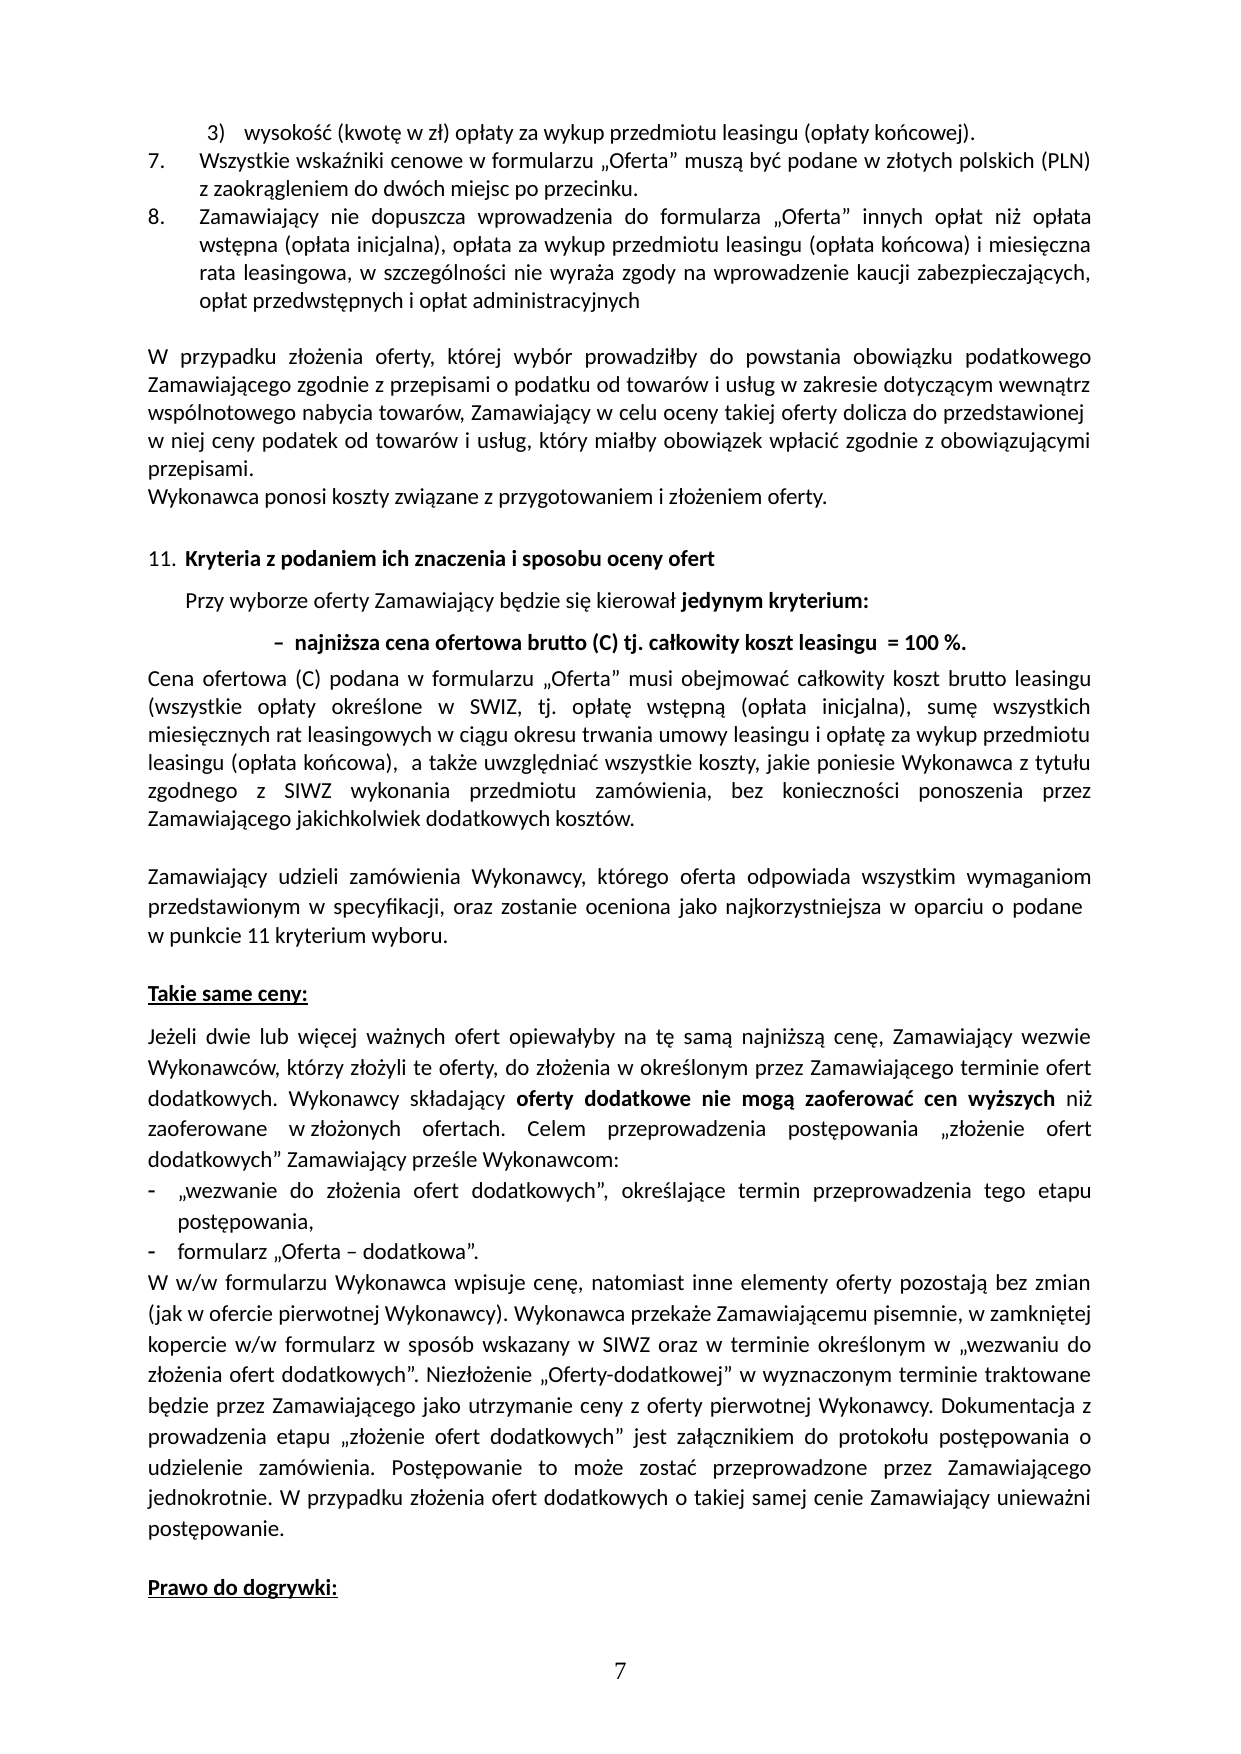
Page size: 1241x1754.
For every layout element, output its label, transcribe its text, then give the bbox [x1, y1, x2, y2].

text Cena ofertowa (C) podana w formularzu „Oferta” musi obejmować całkowity koszt brutto leasingu (wszystkie opłaty określone w SWIZ, tj. opłatę wstępną (opłata inicjalna), sumę wszystkich miesięcznych rat leasingowych w ciągu okresu trwania umowy leasingu i opłatę za wykup przedmiotu leasingu (opłata końcowa), a także uwzględniać wszystkie koszty, jakie poniesie Wykonawca z tytułu zgodnego z SIWZ wykonania przedmiotu zamówienia, bez konieczności ponoszenia przez Zamawiającego jakichkolwiek dodatkowych kosztów. [148, 664, 1093, 832]
list Kryteria z podaniem ich znaczenia i sposobu oceny ofert [148, 544, 1093, 572]
text Prawo do dogrywki: [148, 1573, 1093, 1601]
list formularz „Oferta – dodatkowa”. [148, 1237, 1093, 1266]
text W przypadku złożenia oferty, której wybór prowadziłby do powstania obowiązku podatkowego Zamawiającego zgodnie z przepisami o podatku od towarów i usług w zakresie dotyczącym wewnątrz wspólnotowego nabycia towarów, Zamawiający w celu oceny takiej oferty dolicza do przedstawionej w niej ceny podatek od towarów i usług, który miałby obowiązek wpłacić zgodnie z obowiązującymi przepisami. [148, 342, 1093, 482]
list wysokość (kwotę w zł) opłaty za wykup przedmiotu leasingu (opłaty końcowej). [207, 118, 1093, 146]
list Wszystkie wskaźniki cenowe w formularzu „Oferta” muszą być podane w złotych polskich (PLN) z zaokrągleniem do dwóch miejsc po przecinku. [148, 146, 1093, 202]
text Takie same ceny: [148, 979, 1093, 1007]
text Wykonawca ponosi koszty związane z przygotowaniem i złożeniem oferty. [148, 482, 1093, 511]
list Zamawiający nie dopuszcza wprowadzenia do formularza „Oferta” innych opłat niż opłata wstępna (opłata inicjalna), opłata za wykup przedmiotu leasingu (opłata końcowa) i miesięczna rata leasingowa, w szczególności nie wyraża zgody na wprowadzenie kaucji zabezpieczających, opłat przedwstępnych i opłat administracyjnych [148, 202, 1093, 314]
list W w/w formularzu Wykonawca wpisuje cenę, natomiast inne elementy oferty pozostają bez zmian (jak w ofercie pierwotnej Wykonawcy). Wykonawca przekaże Zamawiającemu pisemnie, w zamkniętej kopercie w/w formularz w sposób wskazany w SIWZ oraz w terminie określonym w „wezwaniu do złożenia ofert dodatkowych”. Niezłożenie „Oferty-dodatkowej” w wyznaczonym terminie traktowane będzie przez Zamawiającego jako utrzymanie ceny z oferty pierwotnej Wykonawcy. Dokumentacja z prowadzenia etapu „złożenie ofert dodatkowych” jest załącznikiem do protokołu postępowania o udzielenie zamówienia. Postępowanie to może zostać przeprowadzone przez Zamawiającego jednokrotnie. W przypadku złożenia ofert dodatkowych o takiej samej cenie Zamawiający unieważni postępowanie. [148, 1268, 1093, 1542]
text – najniższa cena ofertowa brutto (C) tj. całkowity koszt leasingu = 100 %. [148, 628, 1093, 656]
text Zamawiający udzieli zamówienia Wykonawcy, którego oferta odpowiada wszystkim wymaganiom przedstawionym w specyfikacji, oraz zostanie oceniona jako najkorzystniejsza w oparciu o podane w punkcie 11 kryterium wyboru. [148, 862, 1093, 949]
text Jeżeli dwie lub więcej ważnych ofert opiewałyby na tę samą najniższą cenę, Zamawiający wezwie Wykonawców, którzy złożyli te oferty, do złożenia w określonym przez Zamawiającego terminie ofert dodatkowych. Wykonawcy składający oferty dodatkowe nie mogą zaoferować cen wyższych niż zaoferowane w złożonych ofertach. Celem przeprowadzenia postępowania „złożenie ofert dodatkowych” Zamawiający prześle Wykonawcom: [148, 1022, 1093, 1173]
list „wezwanie do złożenia ofert dodatkowych”, określające termin przeprowadzenia tego etapu postępowania, [148, 1176, 1093, 1235]
text Przy wyborze oferty Zamawiający będzie się kierował jedynym kryterium: [185, 586, 1093, 614]
